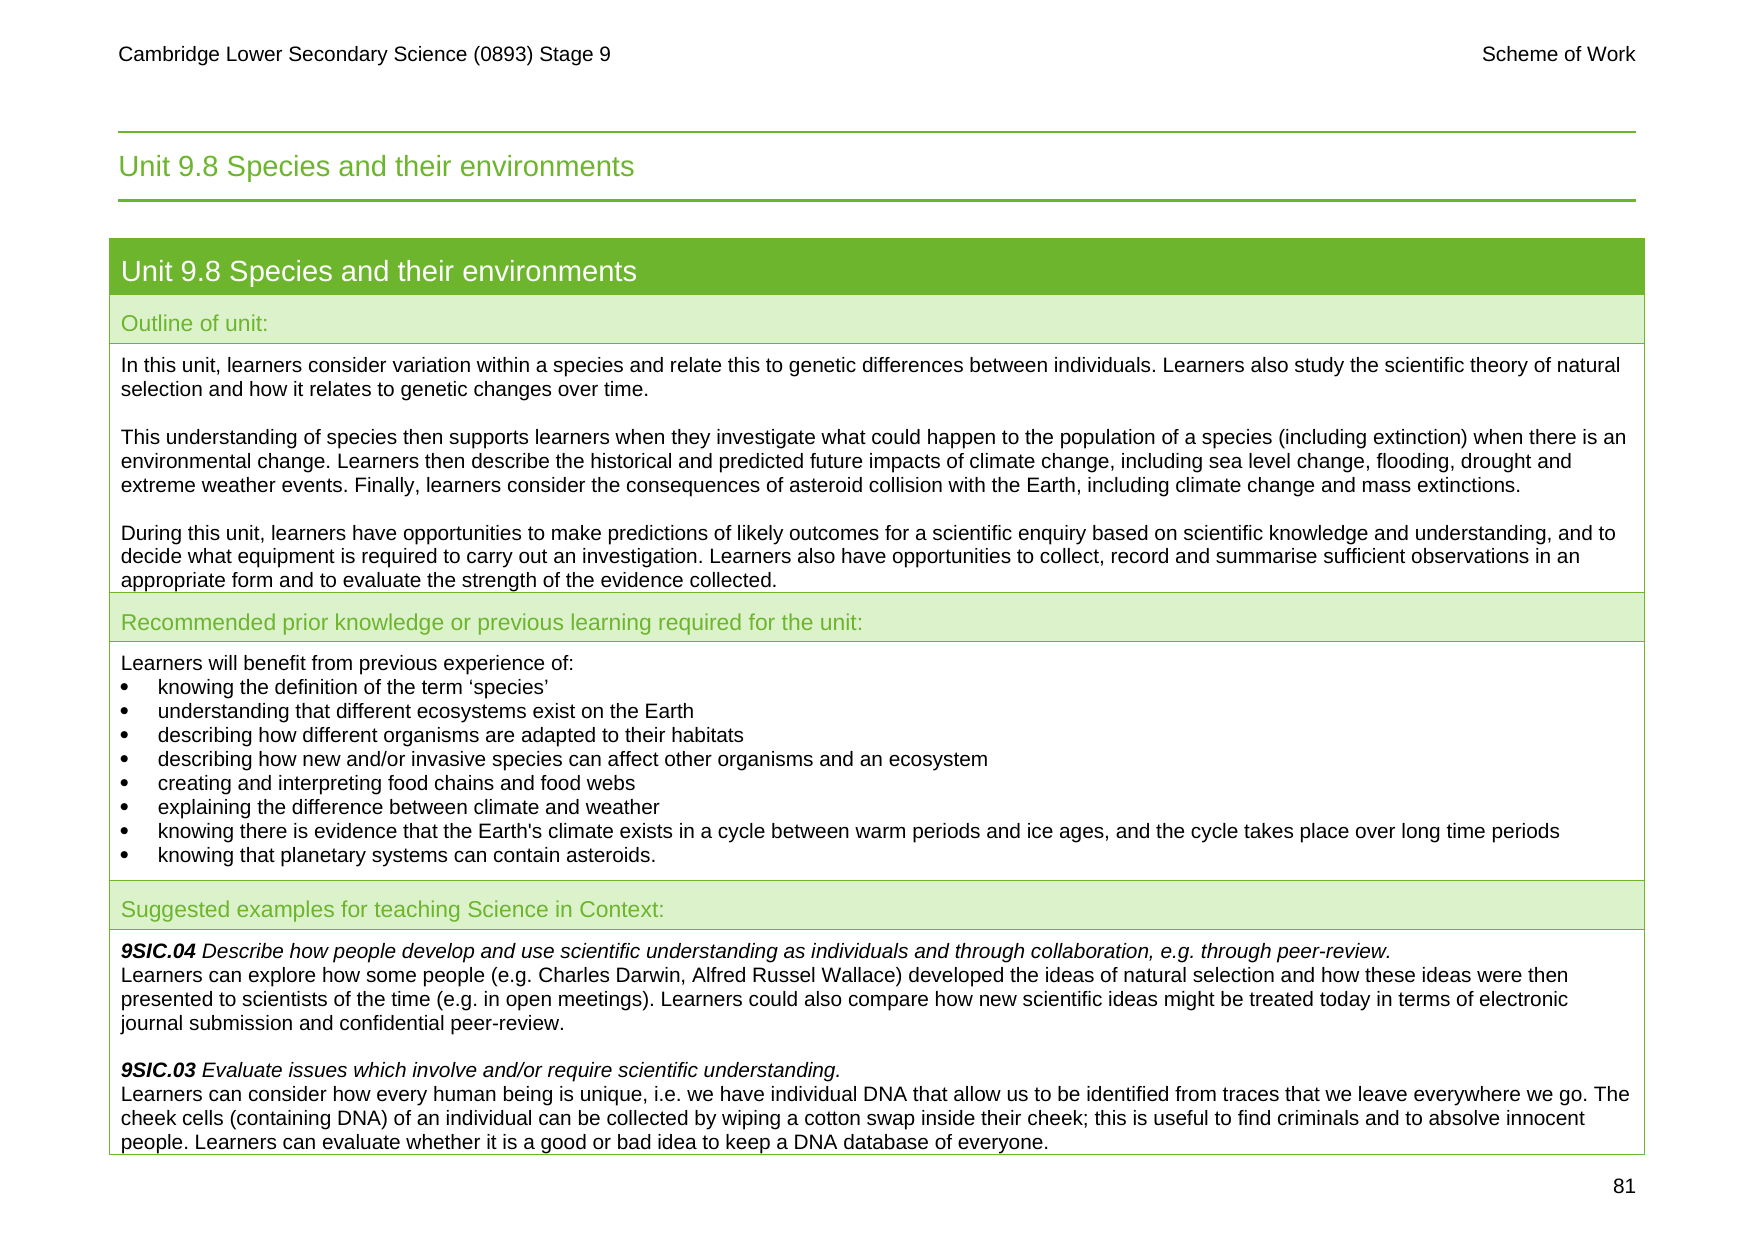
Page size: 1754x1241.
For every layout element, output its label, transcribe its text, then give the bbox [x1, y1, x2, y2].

table_cell 9SIC.04 Describe how people develop and use scientific understanding as individuals and through collaboration, e.g. through peer-review. Learners can explore how some people (e.g. Charles Darwin, Alfred Russel Wallace) developed the ideas of natural selection and how these ideas were then presented to scientists of the time (e.g. in open meetings). Learners could also compare how new scientific ideas might be treated today in terms of electronic journal submission and confidential peer-review. 9SIC.03 Evaluate issues which involve and/or require scientific understanding. Learners can consider how every human being is unique, i.e. we have individual DNA that allow us to be identified from traces that we leave everywhere we go. The cheek cells (containing DNA) of an individual can be collected by wiping a cotton swap inside their cheek; this is useful to find criminals and to absolve innocent people. Learners can evaluate whether it is a good or bad idea to keep a DNA database of everyone. [110, 930, 1644, 1154]
table_cell In this unit, learners consider variation within a species and relate this to genetic differences between individuals. Learners also study the scientific theory of natural selection and how it relates to genetic changes over time. This understanding of species then supports learners when they investigate what could happen to the population of a species (including extinction) when there is an environmental change. Learners then describe the historical and predicted future impacts of climate change, including sea level change, flooding, drought and extreme weather events. Finally, learners consider the consequences of asteroid collision with the Earth, including climate change and mass extinctions. During this unit, learners have opportunities to make predictions of likely outcomes for a scientific enquiry based on scientific knowledge and understanding, and to decide what equipment is required to carry out an investigation. Learners also have opportunities to collect, record and summarise sufficient observations in an appropriate form and to evaluate the strength of the evidence collected. [110, 344, 1644, 592]
table_cell Recommended prior knowledge or previous learning required for the unit: [110, 593, 1644, 641]
subtitle Unit 9.8 Species and their environments [118, 133, 1636, 199]
table_header Unit 9.8 Species and their environments [110, 239, 1644, 294]
table_cell Outline of unit: [110, 295, 1644, 343]
table_cell Suggested examples for teaching Science in Context: [110, 881, 1644, 929]
table_cell Learners will benefit from previous experience of: knowing the definition of the term ‘species’ understanding that different ecosystems exist on the Earth describing how different organisms are adapted to their habitats describing how new and/or invasive species can affect other organisms and an ecosystem creating and interpreting food chains and food webs explaining the difference between climate and weather knowing there is evidence that the Earth's climate exists in a cycle between warm periods and ice ages, and the cycle takes place over long time periods knowing that planetary systems can contain asteroids. [110, 642, 1644, 880]
